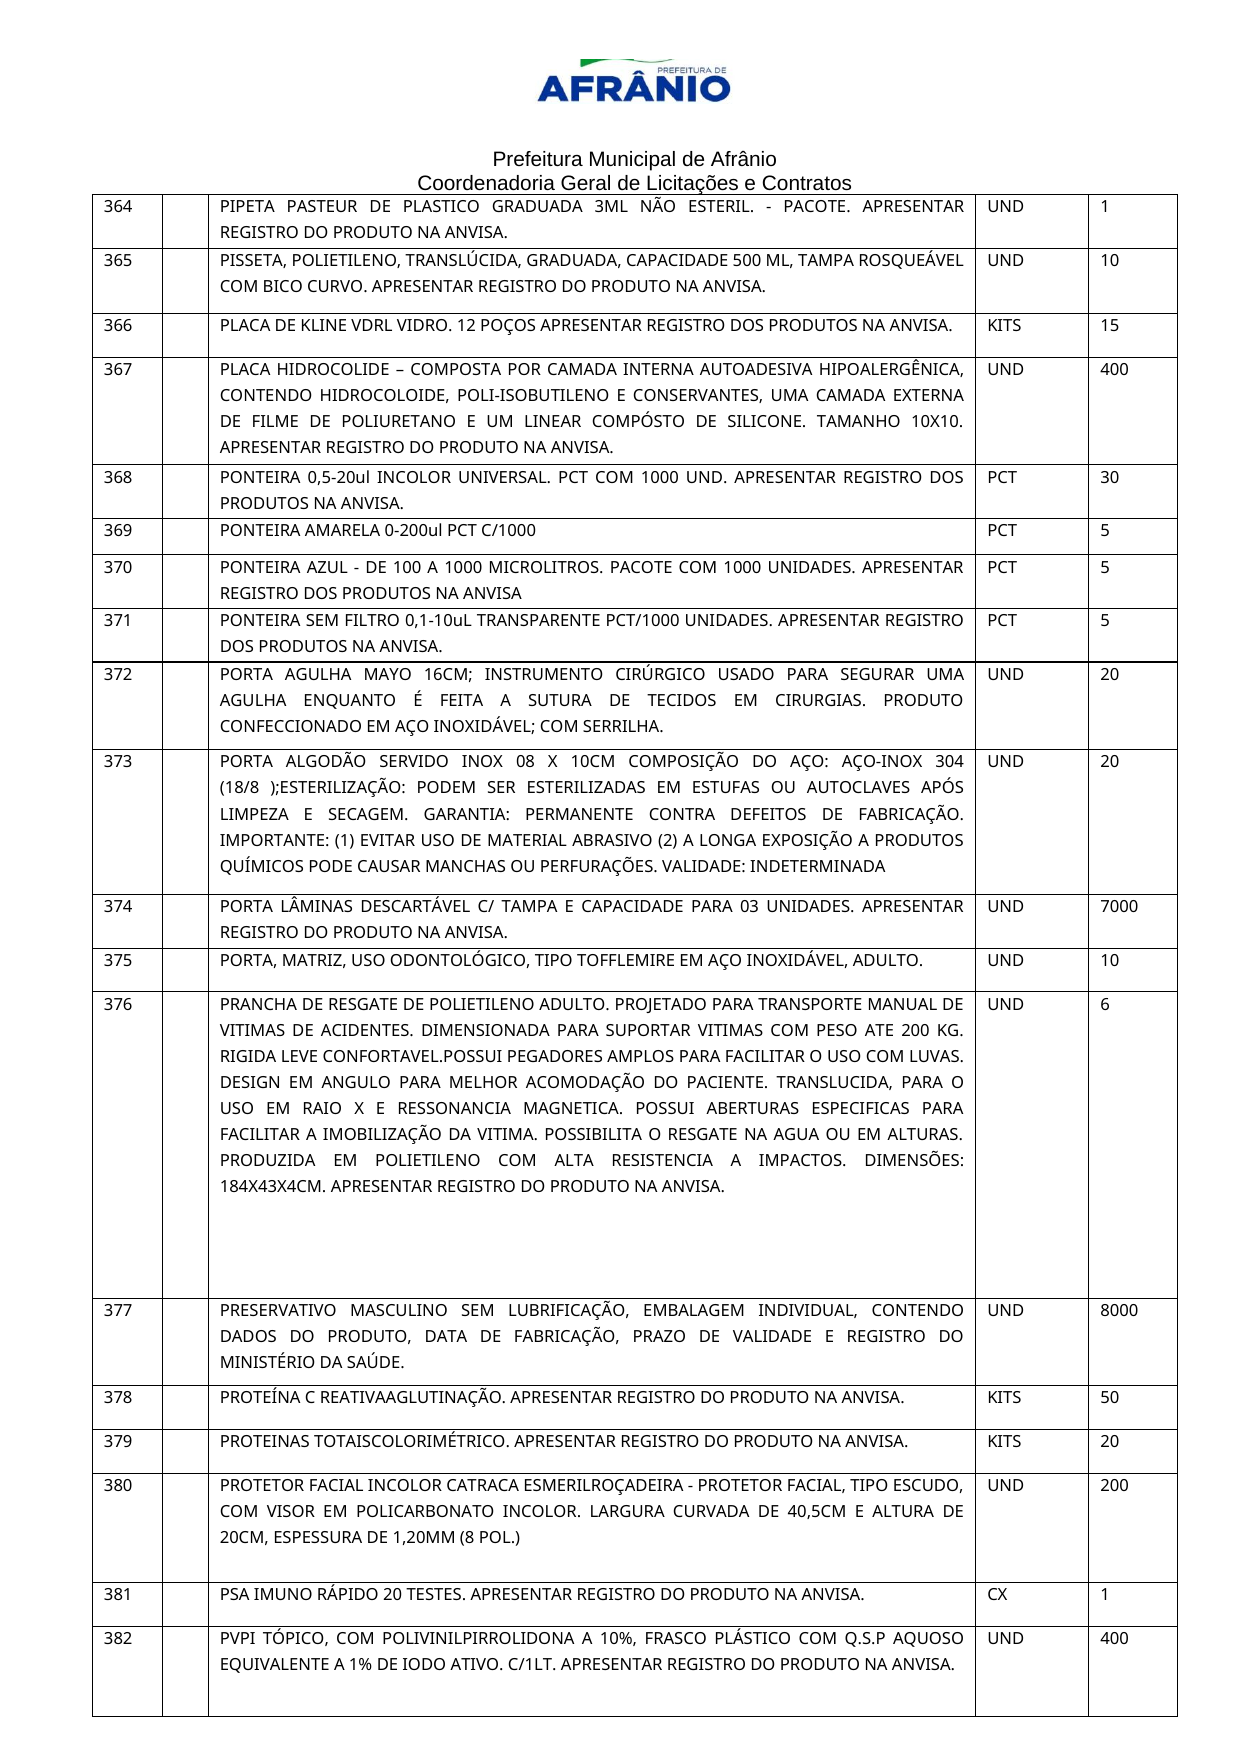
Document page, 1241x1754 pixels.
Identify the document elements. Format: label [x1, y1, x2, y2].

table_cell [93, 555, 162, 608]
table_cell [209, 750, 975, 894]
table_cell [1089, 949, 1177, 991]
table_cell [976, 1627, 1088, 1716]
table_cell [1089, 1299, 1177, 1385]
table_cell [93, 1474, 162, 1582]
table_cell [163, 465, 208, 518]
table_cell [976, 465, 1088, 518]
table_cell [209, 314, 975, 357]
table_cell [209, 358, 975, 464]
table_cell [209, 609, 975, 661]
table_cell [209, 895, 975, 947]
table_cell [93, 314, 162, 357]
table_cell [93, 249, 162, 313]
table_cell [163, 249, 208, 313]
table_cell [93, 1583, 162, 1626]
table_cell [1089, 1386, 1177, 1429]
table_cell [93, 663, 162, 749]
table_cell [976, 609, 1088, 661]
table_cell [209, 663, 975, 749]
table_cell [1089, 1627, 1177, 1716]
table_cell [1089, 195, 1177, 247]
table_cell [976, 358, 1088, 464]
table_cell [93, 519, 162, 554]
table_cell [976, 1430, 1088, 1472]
picture [524, 59, 745, 104]
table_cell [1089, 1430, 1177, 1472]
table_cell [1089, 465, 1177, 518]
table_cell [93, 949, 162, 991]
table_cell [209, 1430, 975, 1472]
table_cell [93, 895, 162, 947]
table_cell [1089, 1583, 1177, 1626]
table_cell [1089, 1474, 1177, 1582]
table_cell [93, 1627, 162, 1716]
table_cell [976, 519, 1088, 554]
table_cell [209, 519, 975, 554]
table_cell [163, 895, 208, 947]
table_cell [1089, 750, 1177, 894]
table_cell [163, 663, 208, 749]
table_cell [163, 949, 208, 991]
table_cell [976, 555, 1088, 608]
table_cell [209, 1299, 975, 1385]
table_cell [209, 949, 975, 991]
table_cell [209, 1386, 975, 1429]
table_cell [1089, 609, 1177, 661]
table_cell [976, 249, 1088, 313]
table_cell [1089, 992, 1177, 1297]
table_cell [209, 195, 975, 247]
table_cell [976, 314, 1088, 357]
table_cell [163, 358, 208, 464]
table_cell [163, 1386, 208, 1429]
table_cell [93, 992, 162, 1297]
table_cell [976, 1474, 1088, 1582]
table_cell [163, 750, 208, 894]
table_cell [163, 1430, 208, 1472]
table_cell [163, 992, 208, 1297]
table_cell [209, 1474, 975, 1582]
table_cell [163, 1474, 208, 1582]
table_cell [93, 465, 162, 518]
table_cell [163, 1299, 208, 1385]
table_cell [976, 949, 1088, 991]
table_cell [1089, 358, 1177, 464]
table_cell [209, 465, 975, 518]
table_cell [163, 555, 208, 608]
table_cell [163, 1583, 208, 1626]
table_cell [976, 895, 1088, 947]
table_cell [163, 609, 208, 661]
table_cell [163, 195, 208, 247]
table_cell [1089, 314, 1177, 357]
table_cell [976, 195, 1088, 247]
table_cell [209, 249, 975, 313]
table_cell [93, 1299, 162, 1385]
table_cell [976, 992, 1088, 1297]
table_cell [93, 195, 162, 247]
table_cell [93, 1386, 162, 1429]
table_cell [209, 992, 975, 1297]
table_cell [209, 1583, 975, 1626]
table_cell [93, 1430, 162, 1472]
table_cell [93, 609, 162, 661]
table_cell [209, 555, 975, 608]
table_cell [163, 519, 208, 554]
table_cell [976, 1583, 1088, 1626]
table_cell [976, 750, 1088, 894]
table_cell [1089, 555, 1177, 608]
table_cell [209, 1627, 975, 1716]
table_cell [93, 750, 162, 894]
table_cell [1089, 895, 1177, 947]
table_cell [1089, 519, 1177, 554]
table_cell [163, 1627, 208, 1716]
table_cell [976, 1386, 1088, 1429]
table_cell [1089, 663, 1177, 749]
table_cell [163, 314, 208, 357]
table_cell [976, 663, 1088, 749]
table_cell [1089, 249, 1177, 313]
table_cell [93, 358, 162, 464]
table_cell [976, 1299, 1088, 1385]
